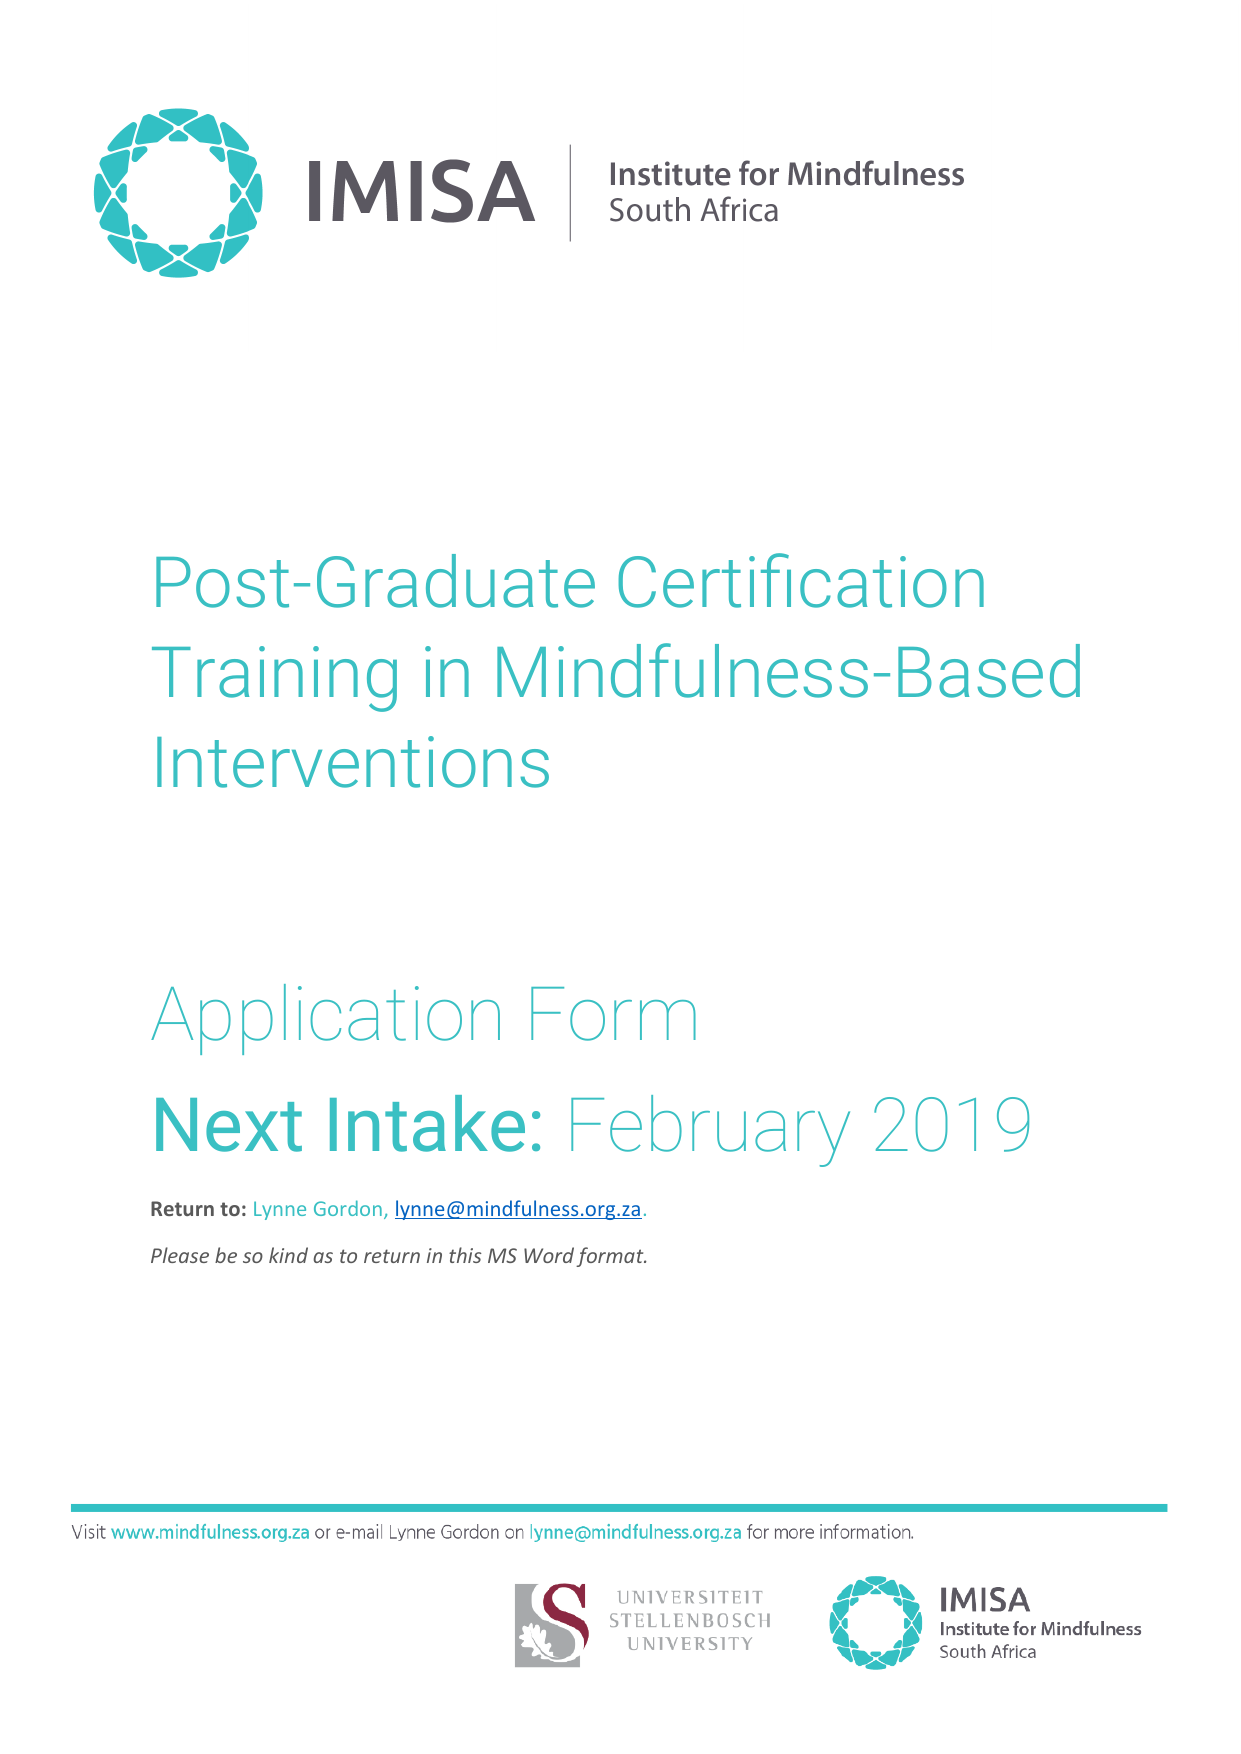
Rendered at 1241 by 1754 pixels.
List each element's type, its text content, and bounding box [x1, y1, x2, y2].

text Application Form [150, 971, 1090, 1059]
picture [1, 4, 1239, 352]
picture [1, 1469, 1239, 1754]
title Post-Graduate Certification Training in Mindfulness-Based Interventions [150, 542, 1090, 804]
text Please be so kind as to return in this MS Word format. [150, 1241, 1090, 1269]
text Next Intake: February 2019 [150, 1082, 1090, 1170]
text Return to: Lynne Gordon, lynne@mindfulness.org.za. [150, 1194, 1090, 1222]
